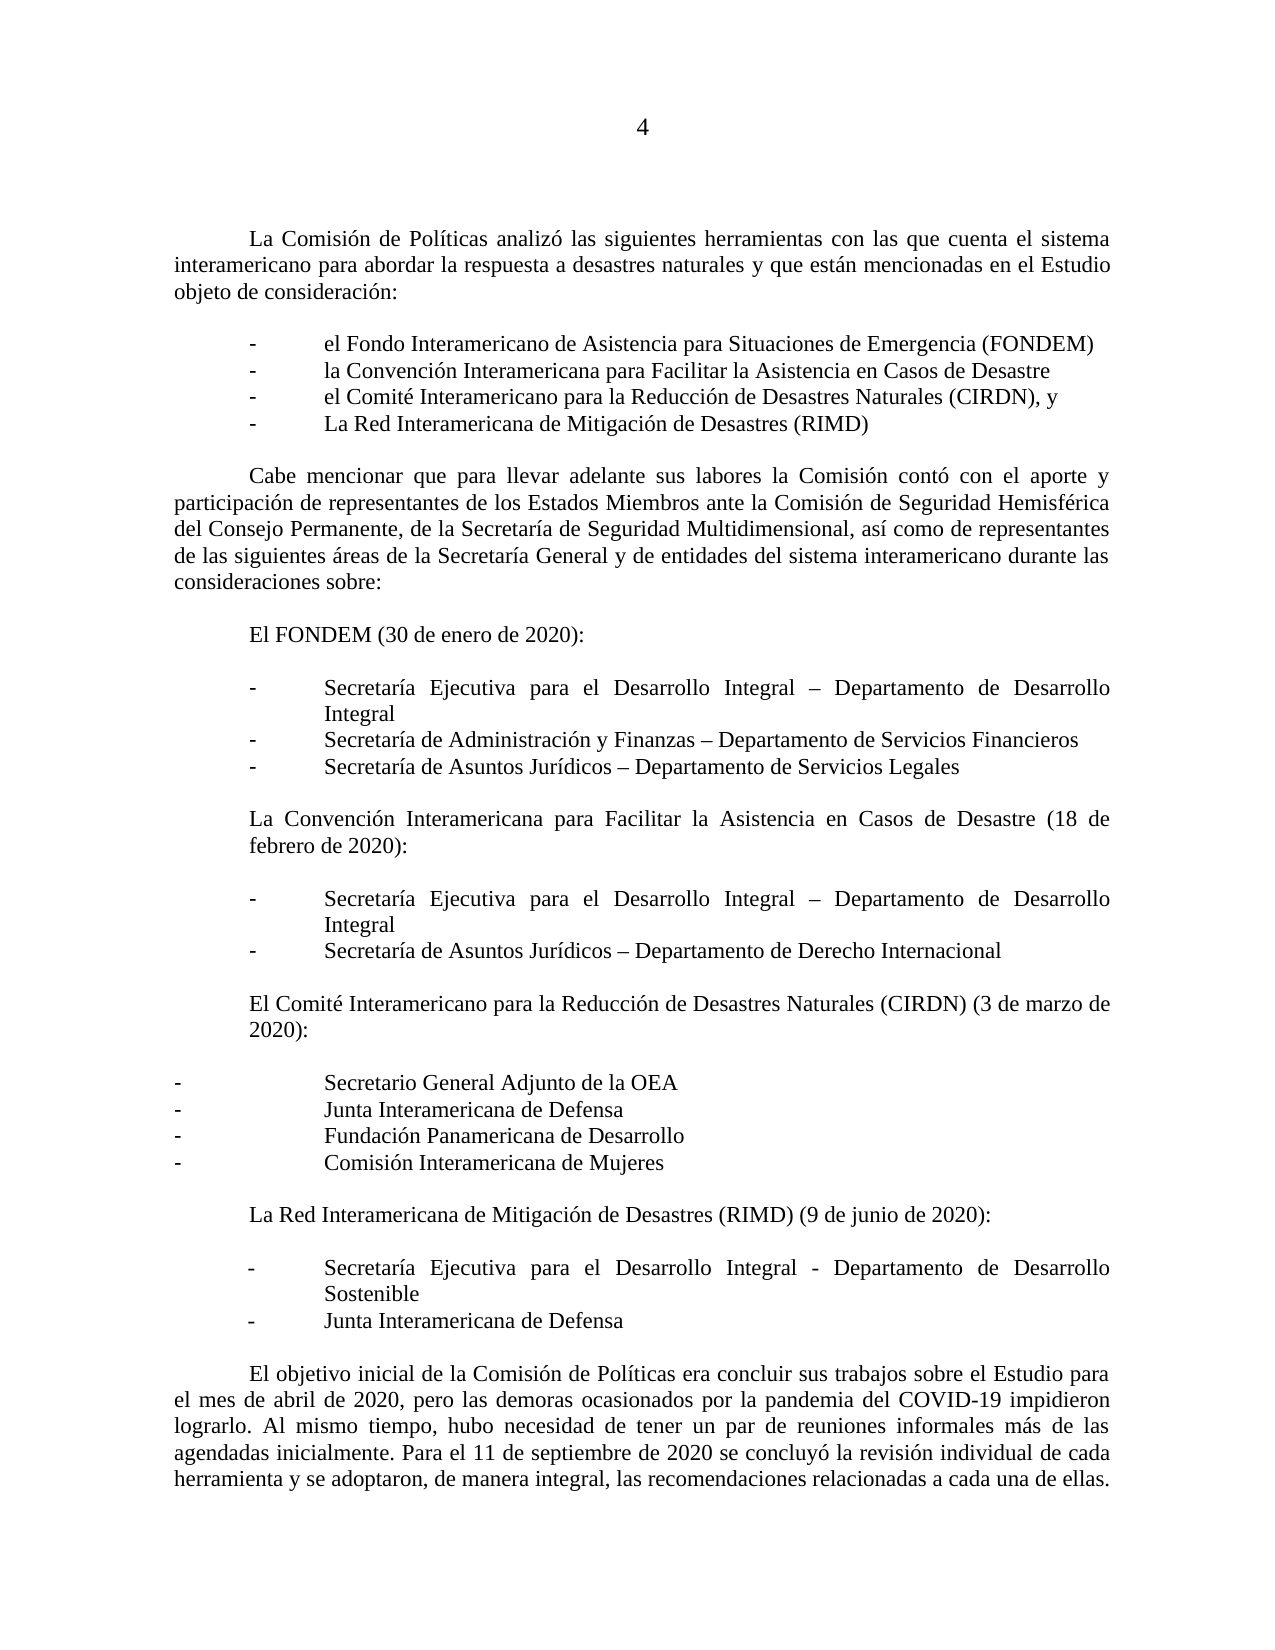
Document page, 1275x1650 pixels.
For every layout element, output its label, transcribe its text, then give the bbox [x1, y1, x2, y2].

list Secretaría Ejecutiva para el Desarrollo Integral - Departamento de Desarrollo Sostenible [247, 1254, 1111, 1307]
list Secretaría de Asuntos Jurídicos – Departamento de Derecho Internacional [249, 937, 1111, 964]
list el Comité Interamericano para la Reducción de Desastres Naturales (CIRDN), y [249, 383, 1111, 410]
list El FONDEM (30 de enero de 2020): [174, 621, 1111, 647]
list La Red Interamericana de Mitigación de Desastres (RIMD) [249, 410, 1111, 436]
list Secretaría Ejecutiva para el Desarrollo Integral – Departamento de Desarrollo Integral [249, 673, 1111, 726]
list La Convención Interamericana para Facilitar la Asistencia en Casos de Desastre (18 de febrero de 2020): [249, 806, 1111, 858]
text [174, 1359, 1111, 1491]
list Secretario General Adjunto de la OEA [174, 1069, 1111, 1096]
list Secretaría Ejecutiva para el Desarrollo Integral – Departamento de Desarrollo Integral [249, 884, 1111, 937]
list Comisión Interamericana de Mujeres [174, 1149, 1111, 1175]
text La Comisión de Políticas analizó las siguientes herramientas con las que cuenta el sistema interamericano para abordar la respuesta a desastres naturales y que están mencionadas en el Estudio objeto de consideración: [174, 225, 1111, 304]
list Secretaría de Asuntos Jurídicos – Departamento de Servicios Legales [249, 753, 1111, 779]
list el Fondo Interamericano de Asistencia para Situaciones de Emergencia (FONDEM) [249, 330, 1111, 357]
text La Red Interamericana de Mitigación de Desastres (RIMD) (9 de junio de 2020): [249, 1201, 1111, 1228]
list la Convención Interamericana para Facilitar la Asistencia en Casos de Desastre [249, 357, 1111, 383]
list El Comité Interamericano para la Reducción de Desastres Naturales (CIRDN) (3 de marzo de 2020): [249, 990, 1111, 1043]
list Junta Interamericana de Defensa [174, 1096, 1111, 1122]
list Secretaría de Administración y Finanzas – Departamento de Servicios Financieros [249, 726, 1111, 753]
list Fundación Panamericana de Desarrollo [174, 1122, 1111, 1149]
list Junta Interamericana de Defensa [247, 1307, 1111, 1333]
list Cabe mencionar que para llevar adelante sus labores la Comisión contó con el aporte y participación de representantes de los Estados Miembros ante la Comisión de Seguridad Hemisférica del Consejo Permanente, de la Secretaría de Seguridad Multidimensional, así como de representantes de las siguientes áreas de la Secretaría General y de entidades del sistema interamericano durante las consideraciones sobre: [174, 463, 1111, 594]
